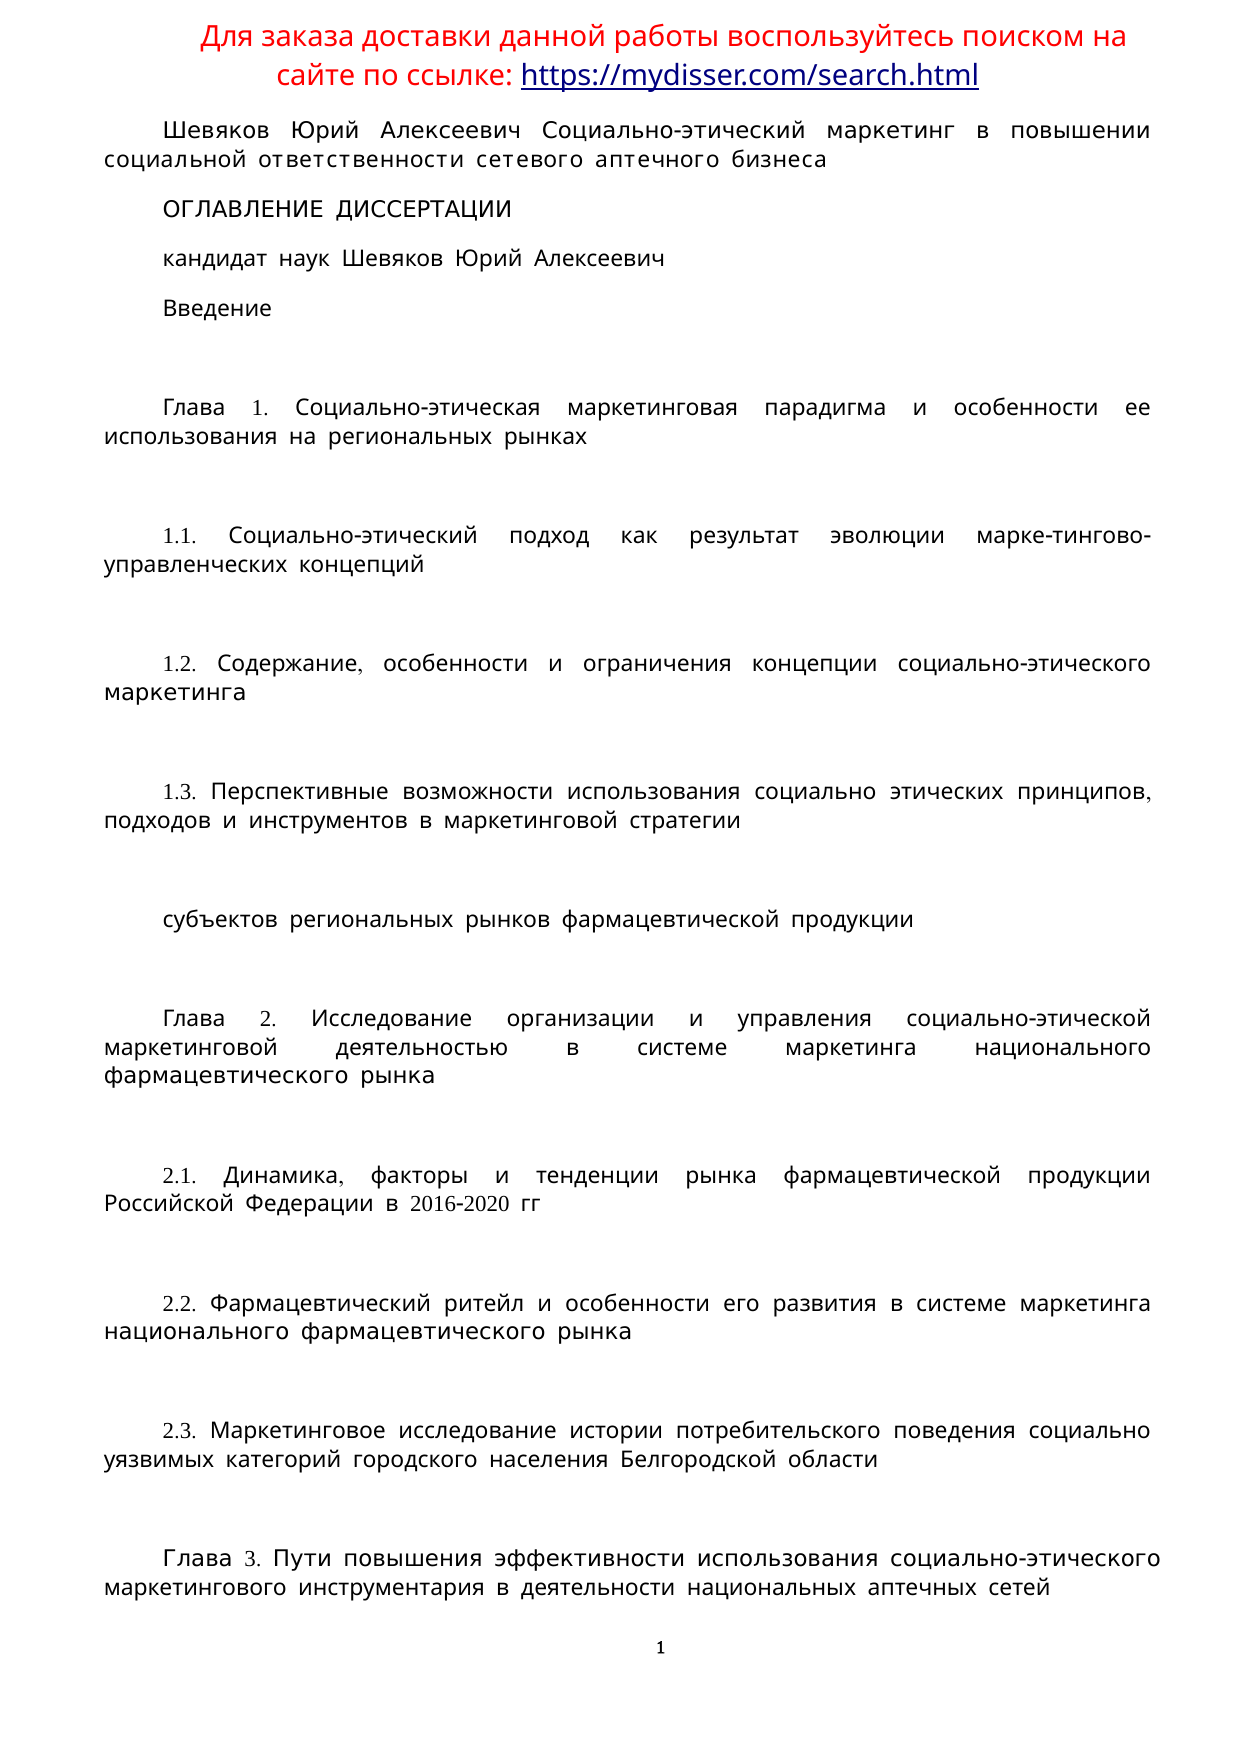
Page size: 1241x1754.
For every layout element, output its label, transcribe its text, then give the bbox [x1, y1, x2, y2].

text 2.2. Фармацевтический ритейл и особенности его развития в системе маркетинга национального фармацевтического рынка [103, 1287, 1152, 1344]
text Глава 1. Социально-этическая маркетинговая парадигма и особенности ее использования на региональных рынках [103, 392, 1152, 449]
text субъектов региональных рынков фармацевтической продукции [103, 903, 1152, 932]
text ОГЛАВЛЕНИЕ ДИССЕРТАЦИИ [103, 193, 1152, 222]
text 1.3. Перспективные возможности использования социально этических принципов, подходов и инструментов в маркетинговой стратегии [103, 775, 1152, 833]
text Введение [103, 292, 1152, 321]
text Глава 3. Пути повышения эффективности использования социально-этического маркетингового инструментария в деятельности национальных аптечных сетей [103, 1543, 1152, 1600]
text 1.2. Содержание, особенности и ограничения концепции социально-этического маркетинга [103, 647, 1152, 705]
text кандидат наук Шевяков Юрий Алексеевич [103, 243, 1152, 272]
text Глава 2. Исследование организации и управления социально-этической маркетинговой деятельностью в системе маркетинга национального фармацевтического рынка [103, 1002, 1152, 1089]
text Шевяков Юрий Алексеевич Социально-этический маркетинг в повышении социальной ответственности сетевого аптечного бизнеса [103, 115, 1152, 172]
text 2.3. Маркетинговое исследование истории потребительского поведения социально уязвимых категорий городского населения Белгородской области [103, 1415, 1152, 1472]
text 1.1. Социально-этический подход как результат эволюции марке-тингово-управленческих концепций [103, 519, 1152, 577]
text 2.1. Динамика, факторы и тенденции рынка фармацевтической продукции Российской Федерации в 2016-2020 гг [103, 1159, 1152, 1217]
